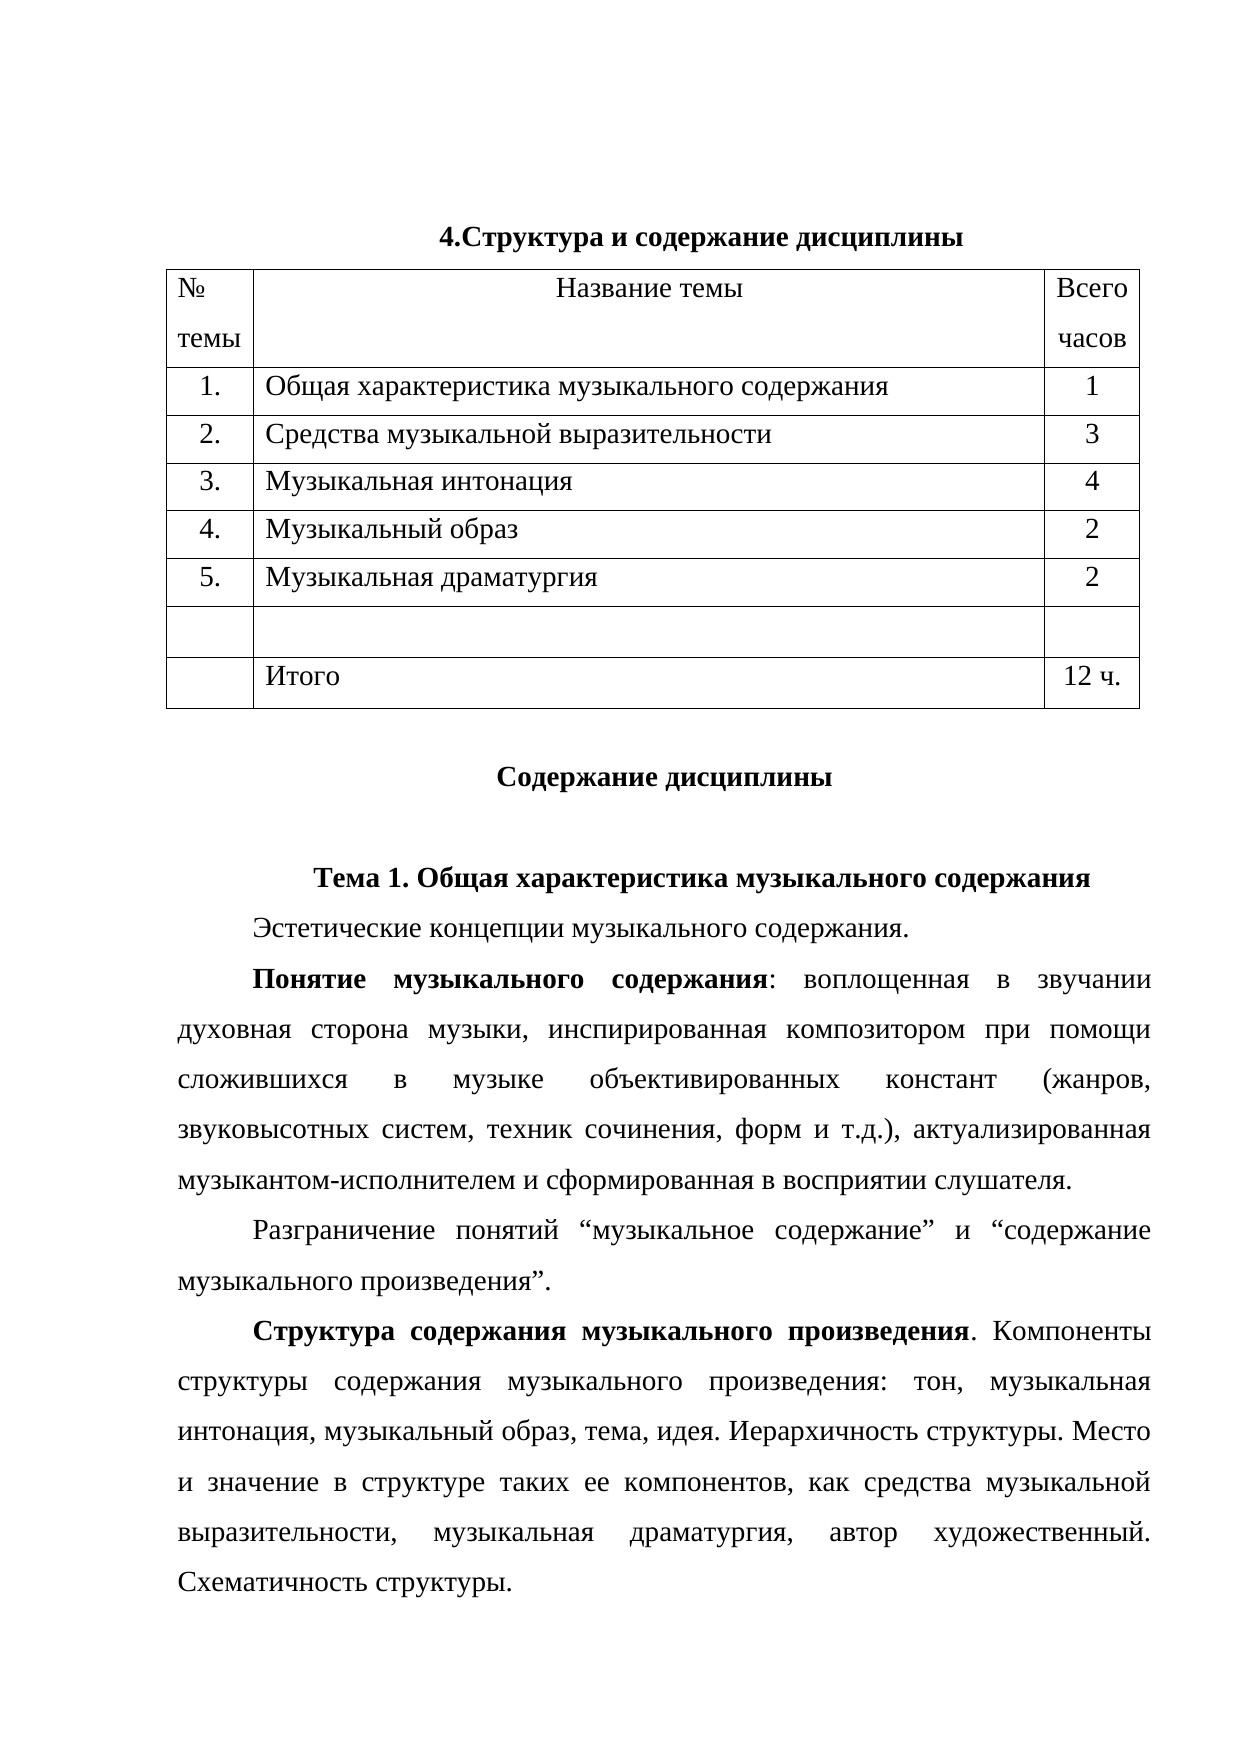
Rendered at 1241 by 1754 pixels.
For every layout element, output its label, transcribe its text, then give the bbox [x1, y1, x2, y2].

table_cell Итого [254, 658, 1044, 708]
text Содержание дисциплины [177, 759, 1152, 793]
table_cell 1 [1045, 368, 1139, 415]
text Тема 1. Общая характеристика музыкального содержания [177, 860, 1152, 894]
text 4.Структура и содержание дисциплины [177, 219, 1152, 252]
text Понятие музыкального содержания: воплощенная в звучании духовная сторона музыки, инспирированная композитором при помощи сложившихся в музыке объективированных констант (жанров, звуковысотных систем, техник сочинения, форм и т.д.), актуализированная музыкантом-исполнителем и сформированная в восприятии слушателя. [177, 961, 1152, 1196]
table_cell 4 [1045, 464, 1139, 510]
table_cell Музыкальная интонация [254, 464, 1044, 510]
text Структура содержания музыкального произведения. Компоненты структуры содержания музыкального произведения: тон, музыкальная интонация, музыкальный образ, тема, идея. Иерархичность структуры. Место и значение в структуре таких ее компонентов, как средства музыкальной выразительности, музыкальная драматургия, автор художественный. Схематичность структуры. [177, 1313, 1152, 1598]
table_cell 5. [167, 559, 253, 606]
text Разграничение понятий “музыкальное содержание” и “содержание музыкального произведения”. [177, 1212, 1152, 1296]
table_cell Средства музыкальной выразительности [254, 416, 1044, 462]
table_cell 1. [167, 368, 253, 415]
text Эстетические концепции музыкального содержания. [177, 910, 1152, 944]
table_header Всего часов [1045, 270, 1139, 367]
table_cell 3 [1045, 416, 1139, 462]
table_cell 2 [1045, 559, 1139, 606]
table_cell [1045, 607, 1139, 657]
table_cell 4. [167, 511, 253, 558]
table_cell 3. [167, 464, 253, 510]
table_header № темы [167, 270, 253, 367]
table_cell Музыкальная драматургия [254, 559, 1044, 606]
table_header Название темы [254, 270, 1044, 367]
table_cell 12 ч. [1045, 658, 1139, 708]
table_cell 2 [1045, 511, 1139, 558]
table_cell Музыкальный образ [254, 511, 1044, 558]
table_cell [167, 658, 253, 708]
table_cell [254, 607, 1044, 657]
table_cell 2. [167, 416, 253, 462]
table_cell [167, 607, 253, 657]
table_cell Общая характеристика музыкального содержания [254, 368, 1044, 415]
